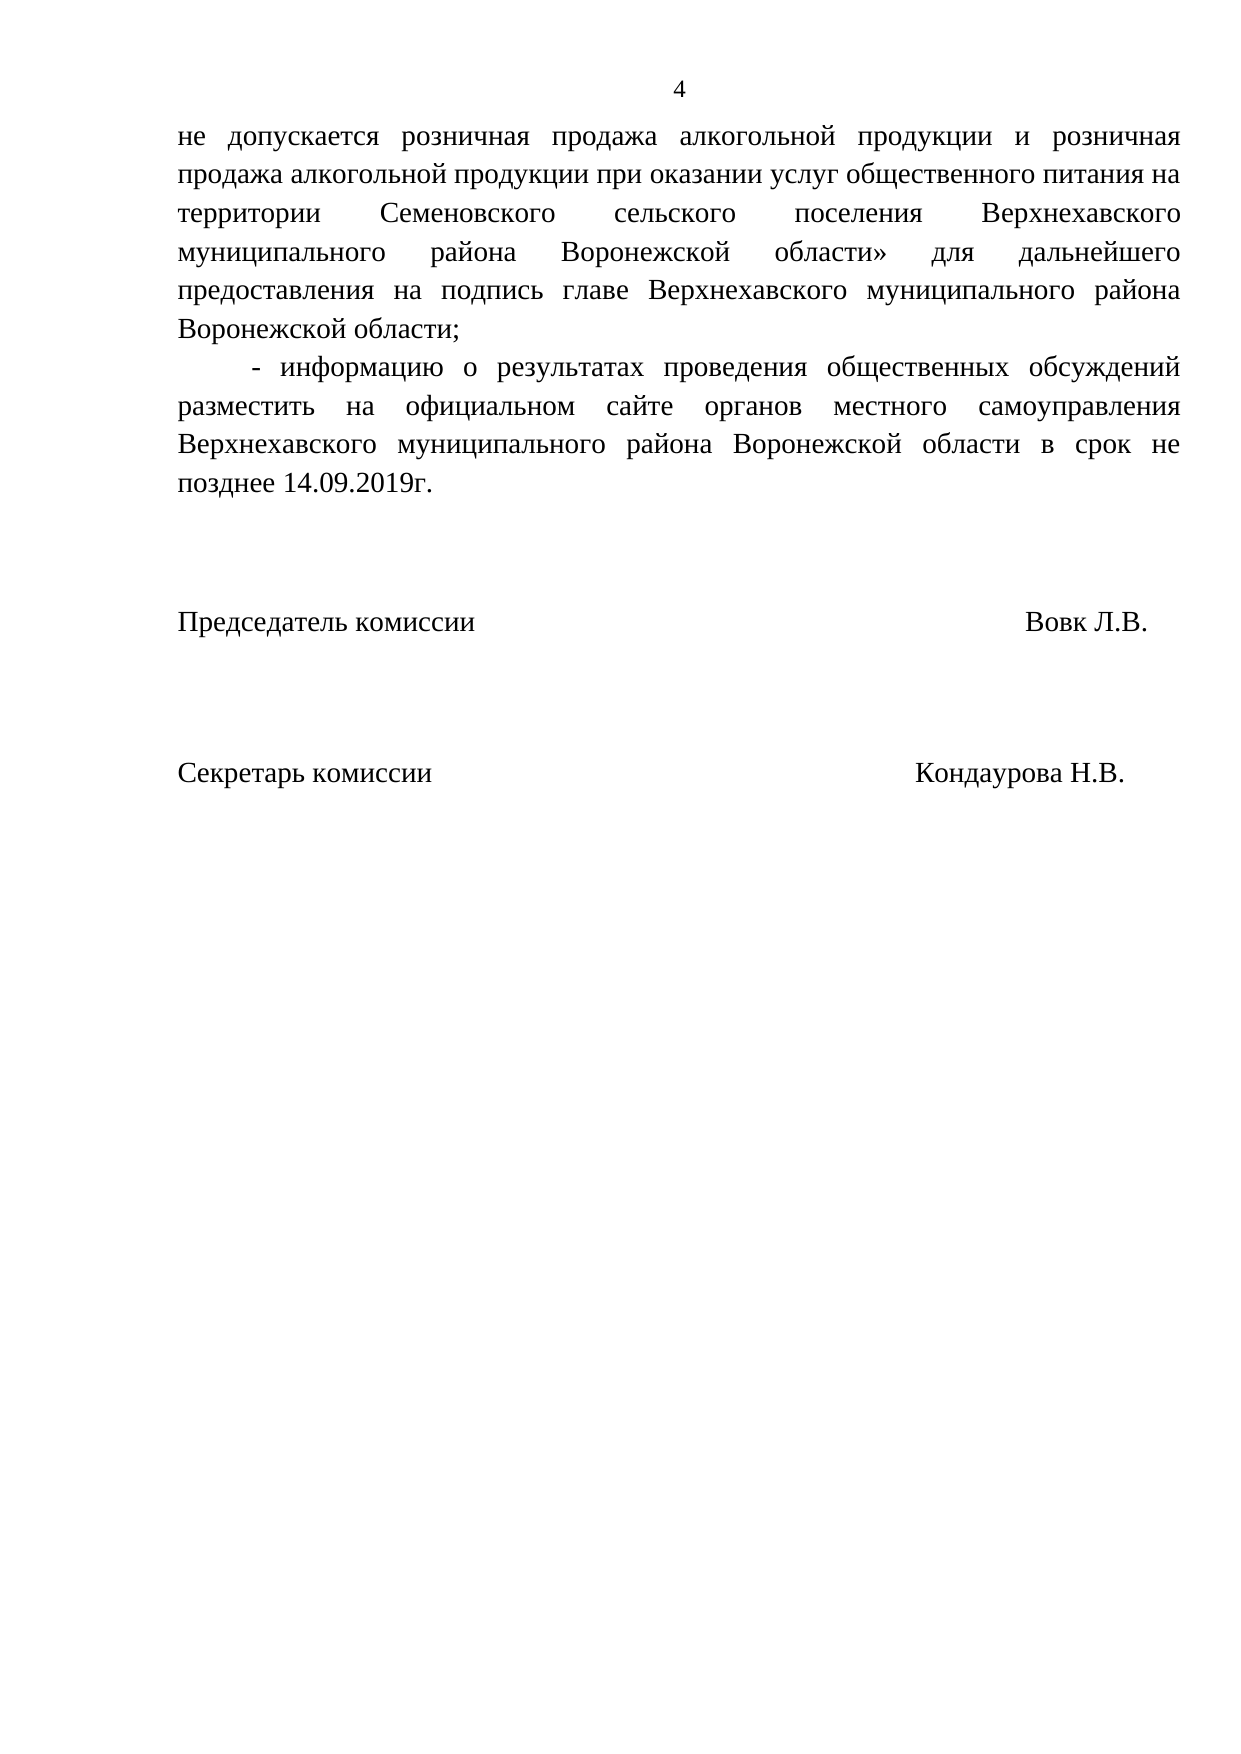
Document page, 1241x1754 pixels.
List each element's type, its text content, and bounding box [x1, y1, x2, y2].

text Секретарь комиссии Кондаурова Н.В. [177, 755, 1181, 789]
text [177, 118, 1181, 344]
text Председатель комиссии Вовк Л.В. [177, 604, 1181, 638]
text - информацию о результатах проведения общественных обсуждений разместить на официальном сайте органов местного самоуправления Верхнехавского муниципального района Воронежской области в срок не позднее 14.09.2019г. [177, 349, 1181, 498]
